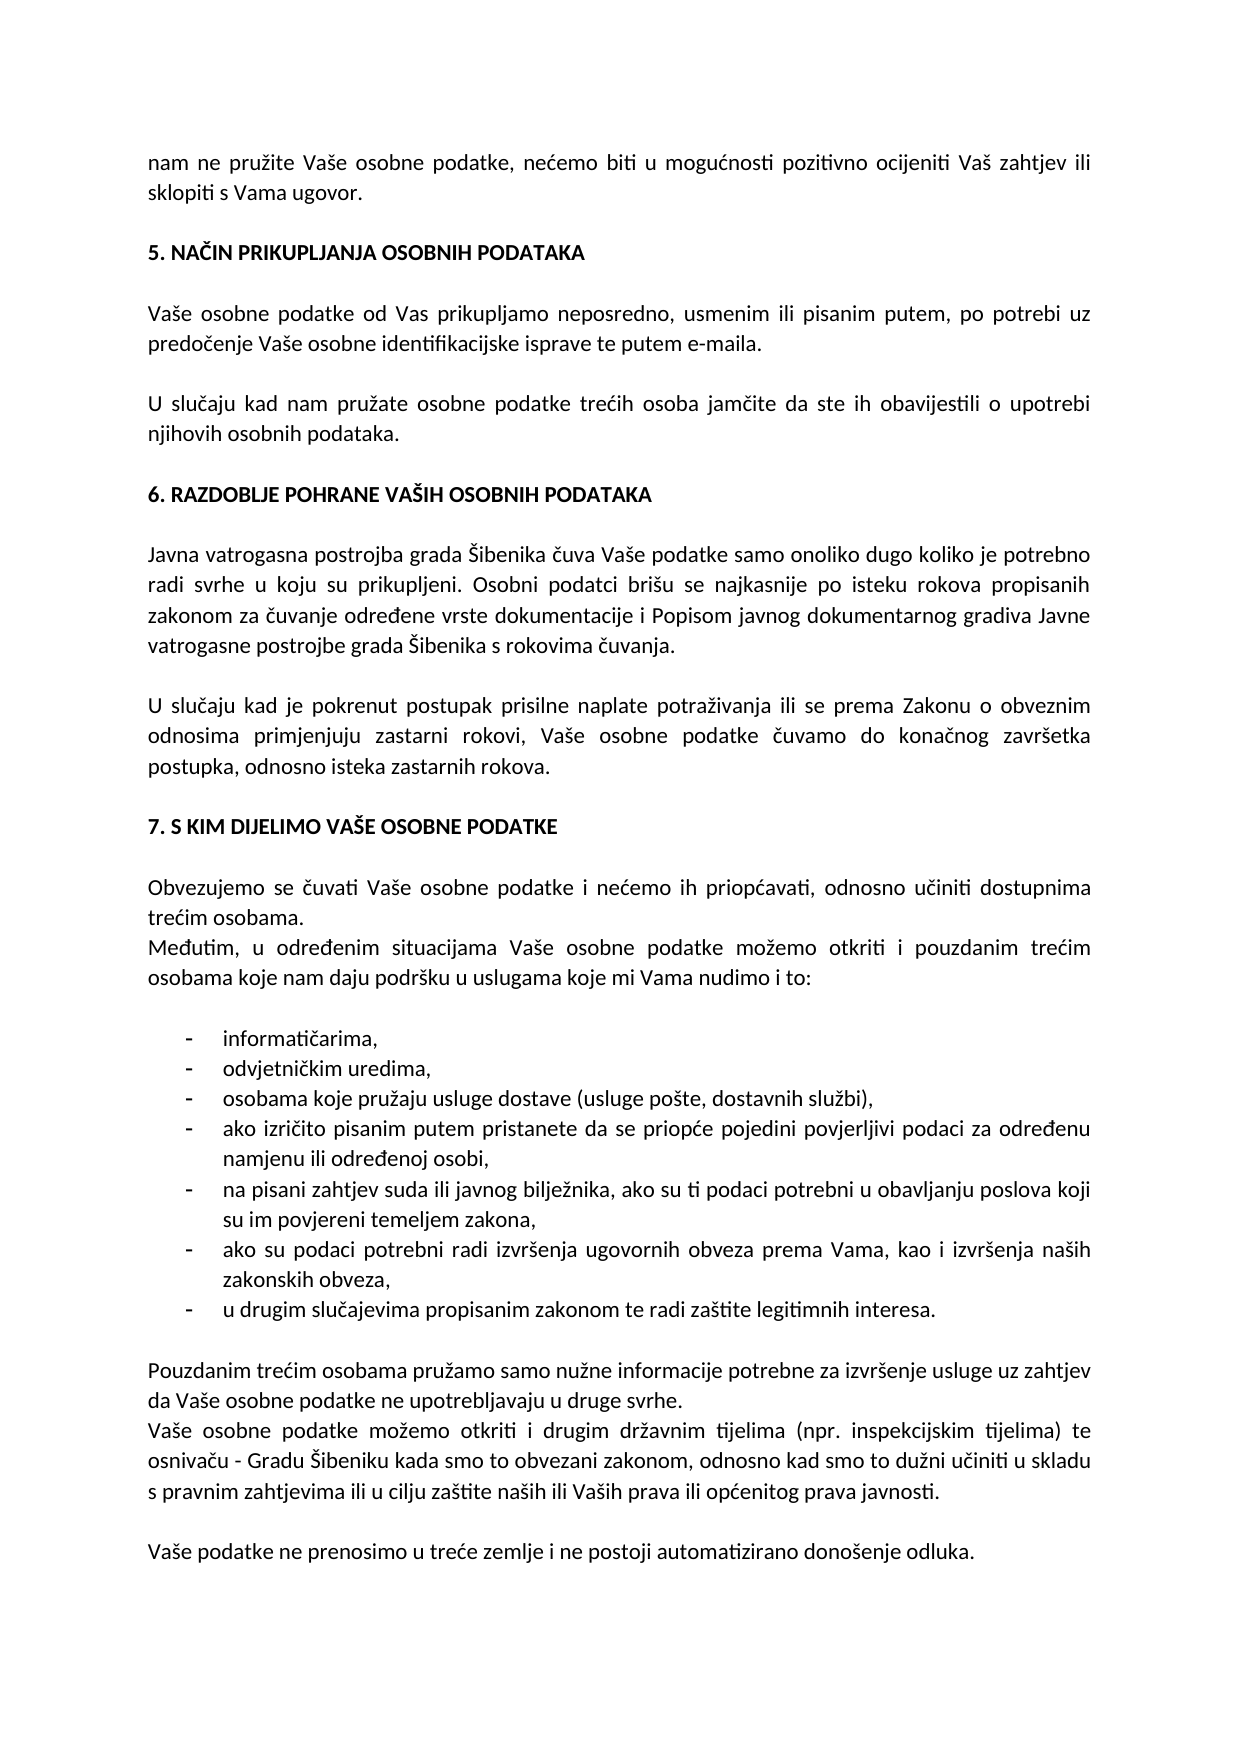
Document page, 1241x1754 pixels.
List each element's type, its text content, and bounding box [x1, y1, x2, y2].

list u drugim slučajevima propisanim zakonom te radi zaštite legitimnih interesa. [185, 1296, 1093, 1323]
list informatičarima, [185, 1024, 1093, 1052]
text 6. RAZDOBLJE POHRANE VAŠIH OSOBNIH PODATAKA [148, 480, 1093, 508]
text Obvezujemo se čuvati Vaše osobne podatke i nećemo ih priopćavati, odnosno učiniti dostupnima trećim osobama. [148, 873, 1093, 931]
text U slučaju kad je pokrenut postupak prisilne naplate potraživanja ili se prema Zakonu o obveznim odnosima primjenjuju zastarni rokovi, Vaše osobne podatke čuvamo do konačnog završetka postupka, odnosno isteka zastarnih rokova. [148, 691, 1093, 780]
text Vaše osobne podatke od Vas prikupljamo neposredno, usmenim ili pisanim putem, po potrebi uz predočenje Vaše osobne identifikacijske isprave te putem e-maila. [148, 299, 1093, 357]
text 5. NAČIN PRIKUPLJANJA OSOBNIH PODATAKA [148, 238, 1093, 266]
text Javna vatrogasna postrojba grada Šibenika čuva Vaše podatke samo onoliko dugo koliko je potrebno radi svrhe u koju su prikupljeni. Osobni podatci brišu se najkasnije po isteku rokova propisanih zakonom za čuvanje određene vrste dokumentacije i Popisom javnog dokumentarnog gradiva Javne vatrogasne postrojbe grada Šibenika s rokovima čuvanja. [148, 540, 1093, 659]
text U slučaju kad nam pružate osobne podatke trećih osoba jamčite da ste ih obavijestili o upotrebi njihovih osobnih podataka. [148, 389, 1093, 447]
text 7. S KIM DIJELIMO VAŠE OSOBNE PODATKE [148, 812, 1093, 840]
text Vaše osobne podatke možemo otkriti i drugim državnim tijelima (npr. inspekcijskim tijelima) te osnivaču - Gradu Šibeniku kada smo to obvezani zakonom, odnosno kad smo to dužni učiniti u skladu s pravnim zahtjevima ili u cilju zaštite naših ili Vaših prava ili općenitog prava javnosti. [148, 1416, 1093, 1505]
list odvjetničkim uredima, [185, 1054, 1093, 1082]
list ako su podaci potrebni radi izvršenja ugovornih obveza prema Vama, kao i izvršenja naših zakonskih obveza, [185, 1235, 1093, 1293]
list ako izričito pisanim putem pristanete da se priopće pojedini povjerljivi podaci za određenu namjenu ili određenoj osobi, [185, 1114, 1093, 1172]
text Vaše podatke ne prenosimo u treće zemlje i ne postoji automatizirano donošenje odluka. [148, 1537, 1093, 1565]
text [148, 148, 1093, 206]
text Pouzdanim trećim osobama pružamo samo nužne informacije potrebne za izvršenje usluge uz zahtjev da Vaše osobne podatke ne upotrebljavaju u druge svrhe. [148, 1356, 1093, 1414]
list osobama koje pružaju usluge dostave (usluge pošte, dostavnih službi), [185, 1084, 1093, 1112]
text Međutim, u određenim situacijama Vaše osobne podatke možemo otkriti i pouzdanim trećim osobama koje nam daju podršku u uslugama koje mi Vama nudimo i to: [148, 933, 1093, 991]
list na pisani zahtjev suda ili javnog bilježnika, ako su ti podaci potrebni u obavljanju poslova koji su im povjereni temeljem zakona, [185, 1175, 1093, 1233]
